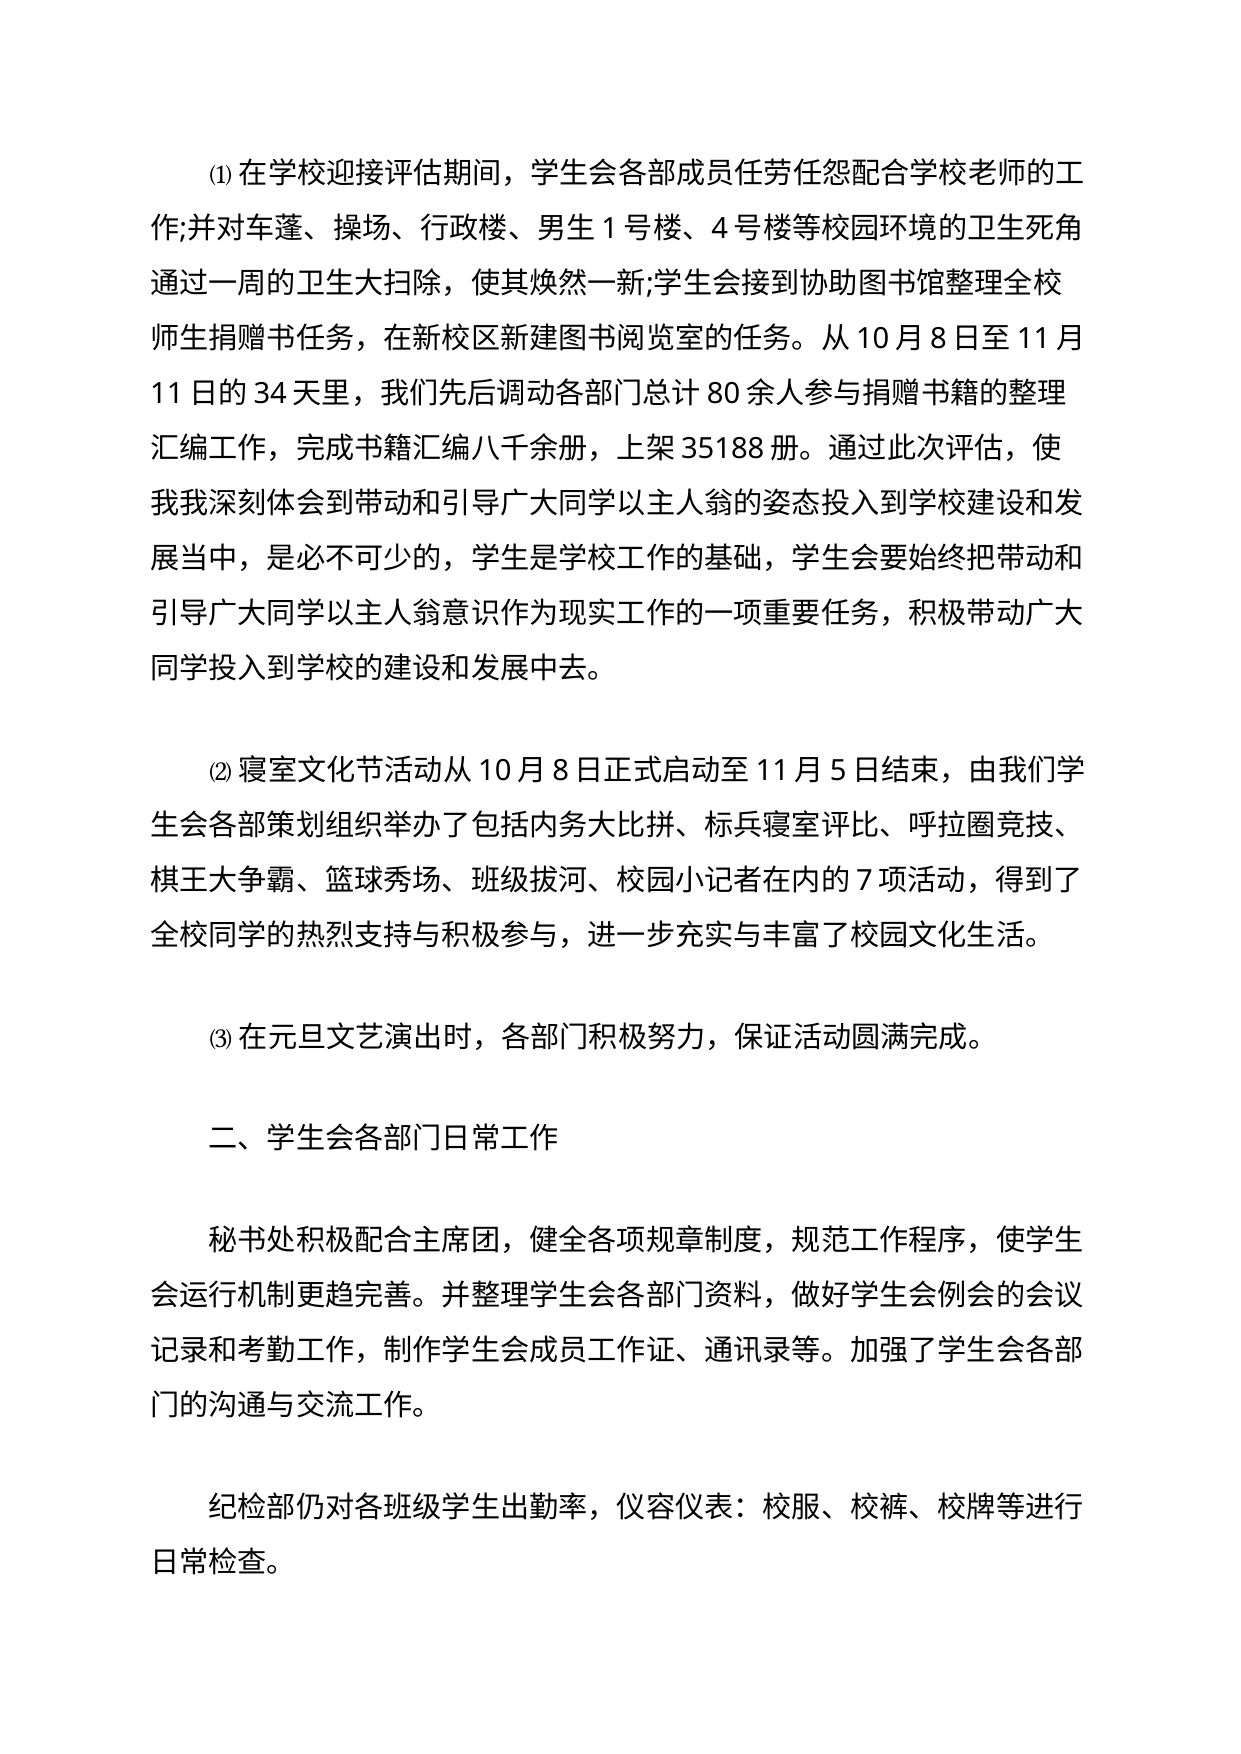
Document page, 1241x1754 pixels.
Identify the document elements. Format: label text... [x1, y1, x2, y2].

text 纪检部仍对各班级学生出勤率，仪容仪表：校服、校裤、校牌等进行日常检查。 [150, 1483, 1090, 1581]
text 二、学生会各部门日常工作 [150, 1115, 1090, 1157]
text ⑵寝室文化节活动从10月8日正式启动至11月5日结束，由我们学生会各部策划组织举办了包括内务大比拼、标兵寝室评比、呼拉圈竞技、棋王大争霸、篮球秀场、班级拔河、校园小记者在内的7项活动，得到了全校同学的热烈支持与积极参与，进一步充实与丰富了校园文化生活。 [150, 746, 1090, 954]
text ⑶在元旦文艺演出时，各部门积极努力，保证活动圆满完成。 [150, 1013, 1090, 1056]
text 秘书处积极配合主席团，健全各项规章制度，规范工作程序，使学生会运行机制更趋完善。并整理学生会各部门资料，做好学生会例会的会议记录和考勤工作，制作学生会成员工作证、通讯录等。加强了学生会各部门的沟通与交流工作。 [150, 1217, 1090, 1424]
text ⑴在学校迎接评估期间，学生会各部成员任劳任怨配合学校老师的工作;并对车蓬、操场、行政楼、男生1号楼、4号楼等校园环境的卫生死角通过一周的卫生大扫除，使其焕然一新;学生会接到协助图书馆整理全校师生捐赠书任务，在新校区新建图书阅览室的任务。从10月8日至11月11日的34天里，我们先后调动各部门总计80余人参与捐赠书籍的整理汇编工作，完成书籍汇编八千余册，上架35188册。通过此次评估，使我我深刻体会到带动和引导广大同学以主人翁的姿态投入到学校建设和发展当中，是必不可少的，学生是学校工作的基础，学生会要始终把带动和引导广大同学以主人翁意识作为现实工作的一项重要任务，积极带动广大同学投入到学校的建设和发展中去。 [150, 150, 1090, 687]
